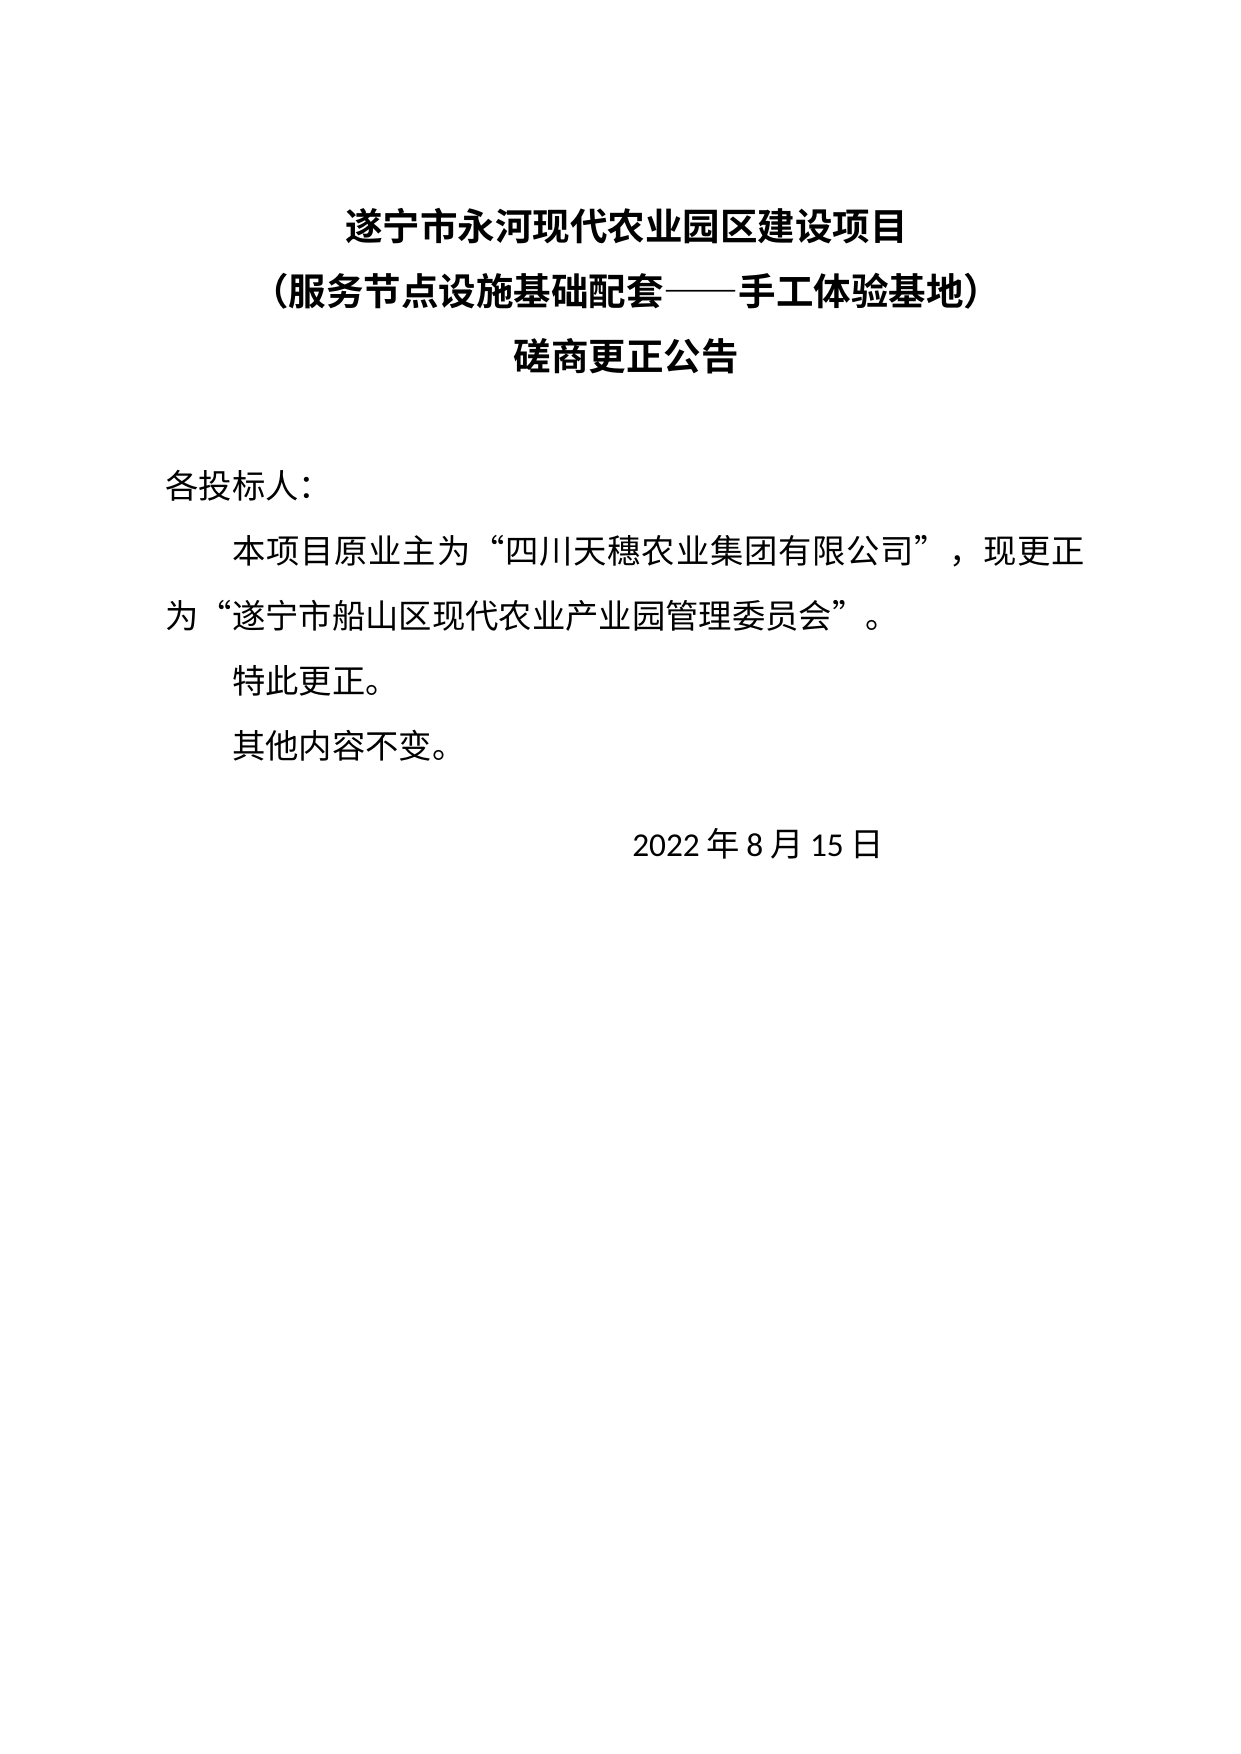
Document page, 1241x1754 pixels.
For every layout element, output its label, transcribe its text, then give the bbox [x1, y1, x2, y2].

text 特此更正。 [165, 647, 1087, 712]
text （服务节点设施基础配套——手工体验基地） [165, 257, 1087, 322]
text 其他内容不变。 [165, 712, 1087, 777]
text 各投标人： [165, 452, 1087, 517]
text 磋商更正公告 [165, 322, 1087, 387]
text 2022年8月15日 [165, 809, 1087, 874]
text 本项目原业主为“四川天穗农业集团有限公司”，现更正为“遂宁市船山区现代农业产业园管理委员会”。 [165, 517, 1087, 647]
text 遂宁市永河现代农业园区建设项目 [165, 192, 1087, 257]
